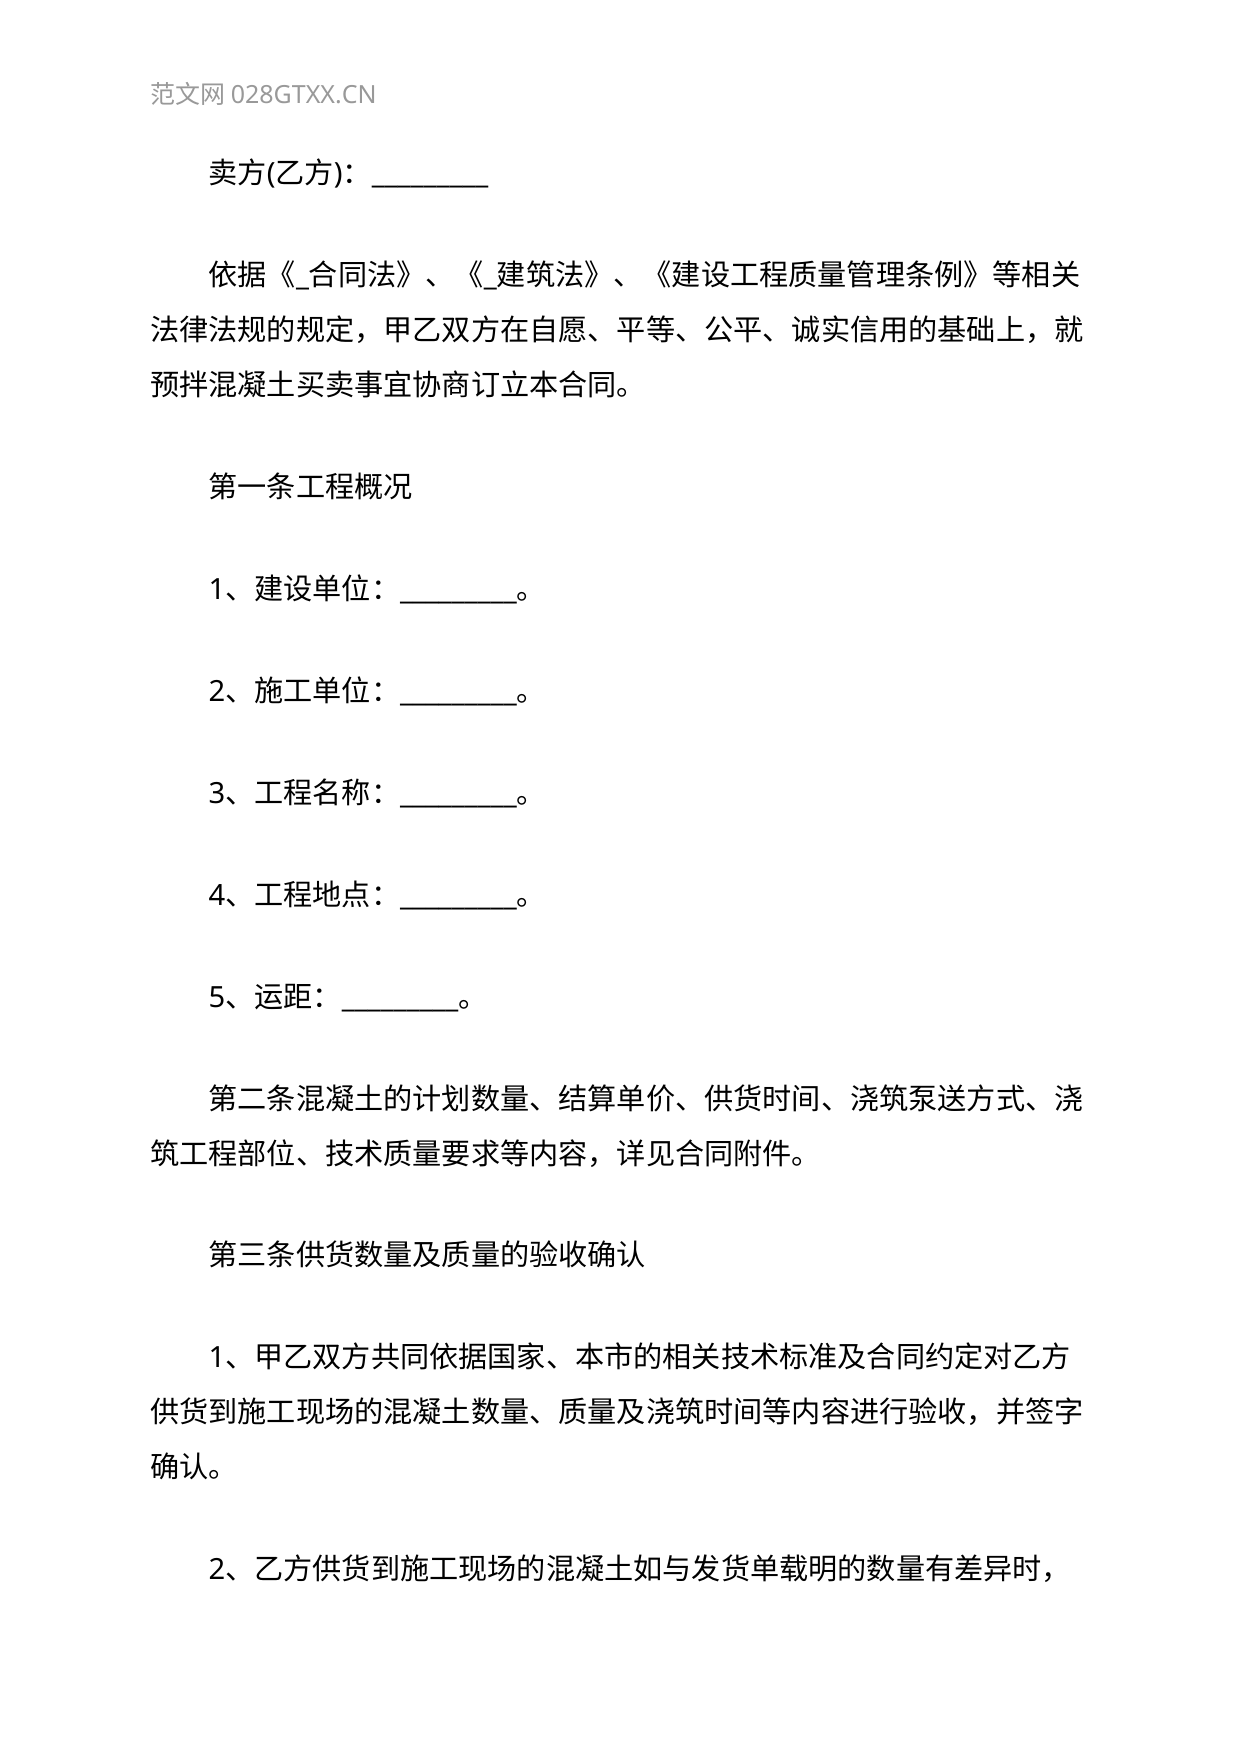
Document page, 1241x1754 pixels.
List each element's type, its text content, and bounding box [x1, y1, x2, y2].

text 依据《_合同法》、《_建筑法》、《建设工程质量管理条例》等相关法律法规的规定，甲乙双方在自愿、平等、公平、诚实信用的基础上，就预拌混凝土买卖事宜协商订立本合同。 [150, 252, 1090, 404]
text 3、工程名称：_________。 [150, 769, 1090, 812]
text 1、建设单位：_________。 [150, 565, 1090, 608]
text 卖方(乙方)：_________ [150, 150, 1090, 192]
text 第一条工程概况 [150, 464, 1090, 506]
text 2、施工单位：_________。 [150, 667, 1090, 710]
text 4、工程地点：_________。 [150, 871, 1090, 914]
text 1、甲乙双方共同依据国家、本市的相关技术标准及合同约定对乙方供货到施工现场的混凝土数量、质量及浇筑时间等内容进行验收，并签字确认。 [150, 1334, 1090, 1486]
text 5、运距：_________。 [150, 973, 1090, 1016]
text 第二条混凝土的计划数量、结算单价、供货时间、浇筑泵送方式、浇筑工程部位、技术质量要求等内容，详见合同附件。 [150, 1075, 1090, 1172]
text 第三条供货数量及质量的验收确认 [150, 1232, 1090, 1274]
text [150, 1545, 1090, 1588]
